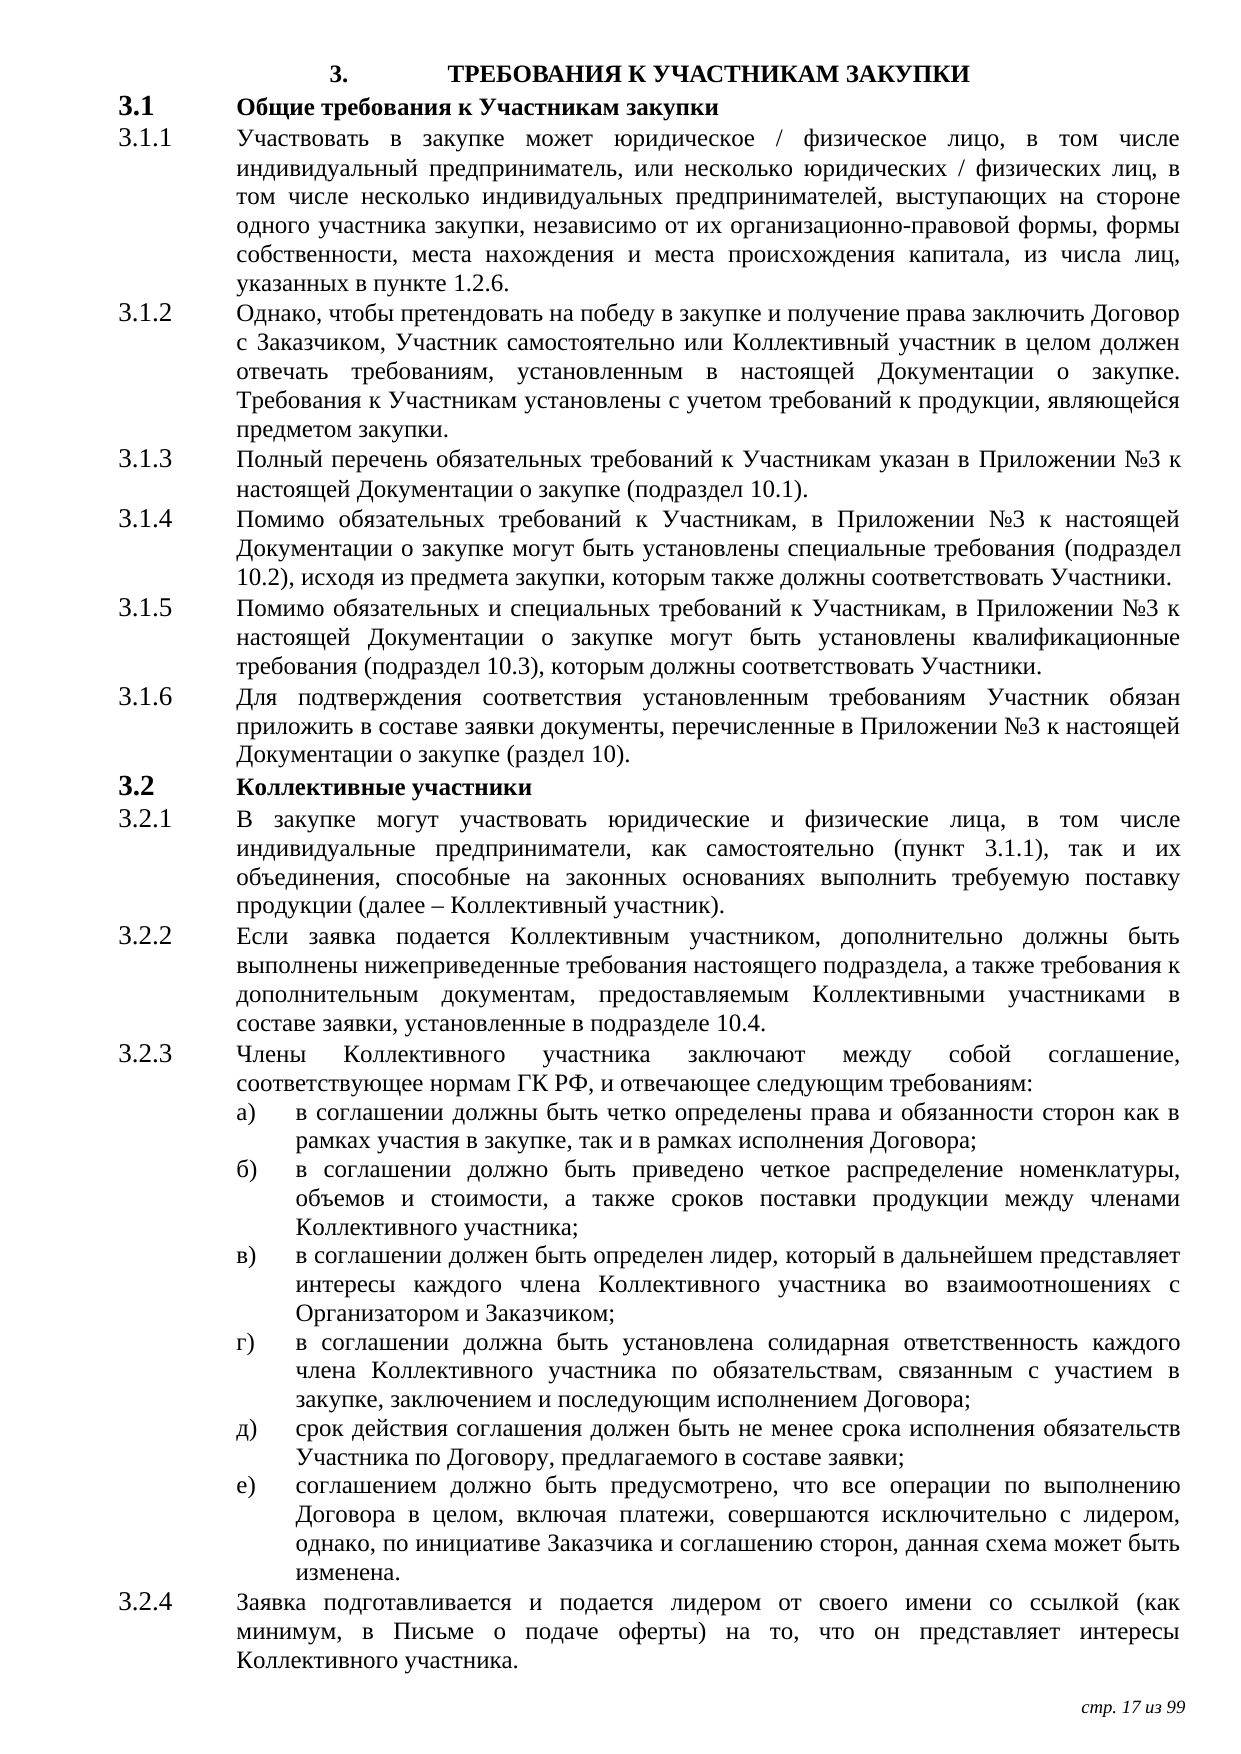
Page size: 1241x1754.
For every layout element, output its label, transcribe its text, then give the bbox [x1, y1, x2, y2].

text Помимо обязательных и специальных требований к Участникам, в Приложении №3 к настоящей Документации о закупке могут быть установлены квалификационные требования (подраздел 10.3), которым должны соответствовать Участники. [118, 591, 1181, 680]
text Члены Коллективного участника заключают между собой соглашение, соответствующее нормам ГК РФ, и отвечающее следующим требованиям: [118, 1037, 1181, 1097]
text соглашением должно быть предусмотрено, что все операции по выполнению Договора в целом, включая платежи, совершаются исключительно с лидером, однако, по инициативе Заказчика и соглашению сторон, данная схема может быть изменена. [236, 1470, 1181, 1585]
text в соглашении должны быть четко определены права и обязанности сторон как в рамках участия в закупке, так и в рамках исполнения Договора; [236, 1097, 1181, 1154]
text в соглашении должна быть установлена солидарная ответственность каждого члена Коллективного участника по обязательствам, связанным с участием в закупке, заключением и последующим исполнением Договора; [236, 1327, 1181, 1413]
text Если заявка подается Коллективным участником, дополнительно должны быть выполнены нижеприведенные требования настоящего подраздела, а также требования к дополнительным документам, предоставляемым Коллективными участниками в составе заявки, установленные в подразделе 10.4. [118, 919, 1181, 1037]
text Участвовать в закупке может юридическое / физическое лицо, в том числе индивидуальный предприниматель, или несколько юридических / физических лиц, в том числе несколько индивидуальных предпринимателей, выступающих на стороне одного участника закупки, независимо от их организационно-правовой формы, формы собственности, места нахождения и места происхождения капитала, из числа лиц, указанных в пункте 1.2.6. [118, 121, 1181, 296]
text Для подтверждения соответствия установленным требованиям Участник обязан приложить в составе заявки документы, перечисленные в Приложении №3 к настоящей Документации о закупке (раздел 10). [118, 680, 1181, 768]
text Полный перечень обязательных требований к Участникам указан в Приложении №3 к настоящей Документации о закупке (подраздел 10.1). [118, 442, 1181, 502]
text срок действия соглашения должен быть не менее срока исполнения обязательств Участника по Договору, предлагаемого в составе заявки; [236, 1413, 1181, 1470]
subtitle Общие требования к Участникам закупки [118, 88, 1181, 121]
text Помимо обязательных требований к Участникам, в Приложении №3 к настоящей Документации о закупке могут быть установлены специальные требования (подраздел 10.2), исходя из предмета закупки, которым также должны соответствовать Участники. [118, 502, 1181, 591]
text В закупке могут участвовать юридические и физические лица, в том числе индивидуальные предприниматели, как самостоятельно (пункт 3.1.1), так и их объединения, способные на законных основаниях выполнить требуемую поставку продукции (далее – Коллективный участник). [118, 802, 1181, 919]
subtitle Коллективные участники [118, 768, 1181, 802]
text Заявка подготавливается и подается лидером от своего имени со ссылкой (как минимум, в Письме о подаче оферты) на то, что он представляет интересы Коллективного участника. [118, 1585, 1181, 1674]
text в соглашении должно быть приведено четкое распределение номенклатуры, объемов и стоимости, а также сроков поставки продукции между членами Коллективного участника; [236, 1154, 1181, 1240]
subtitle ТРЕБОВАНИЯ К УЧАСТНИКАМ ЗАКУПКИ [118, 59, 1181, 88]
text Однако, чтобы претендовать на победу в закупке и получение права заключить Договор с Заказчиком, Участник самостоятельно или Коллективный участник в целом должен отвечать требованиям, установленным в настоящей Документации о закупке. Требования к Участникам установлены с учетом требований к продукции, являющейся предметом закупки. [118, 296, 1181, 442]
text в соглашении должен быть определен лидер, который в дальнейшем представляет интересы каждого члена Коллективного участника во взаимоотношениях с Организатором и Заказчиком; [236, 1240, 1181, 1327]
